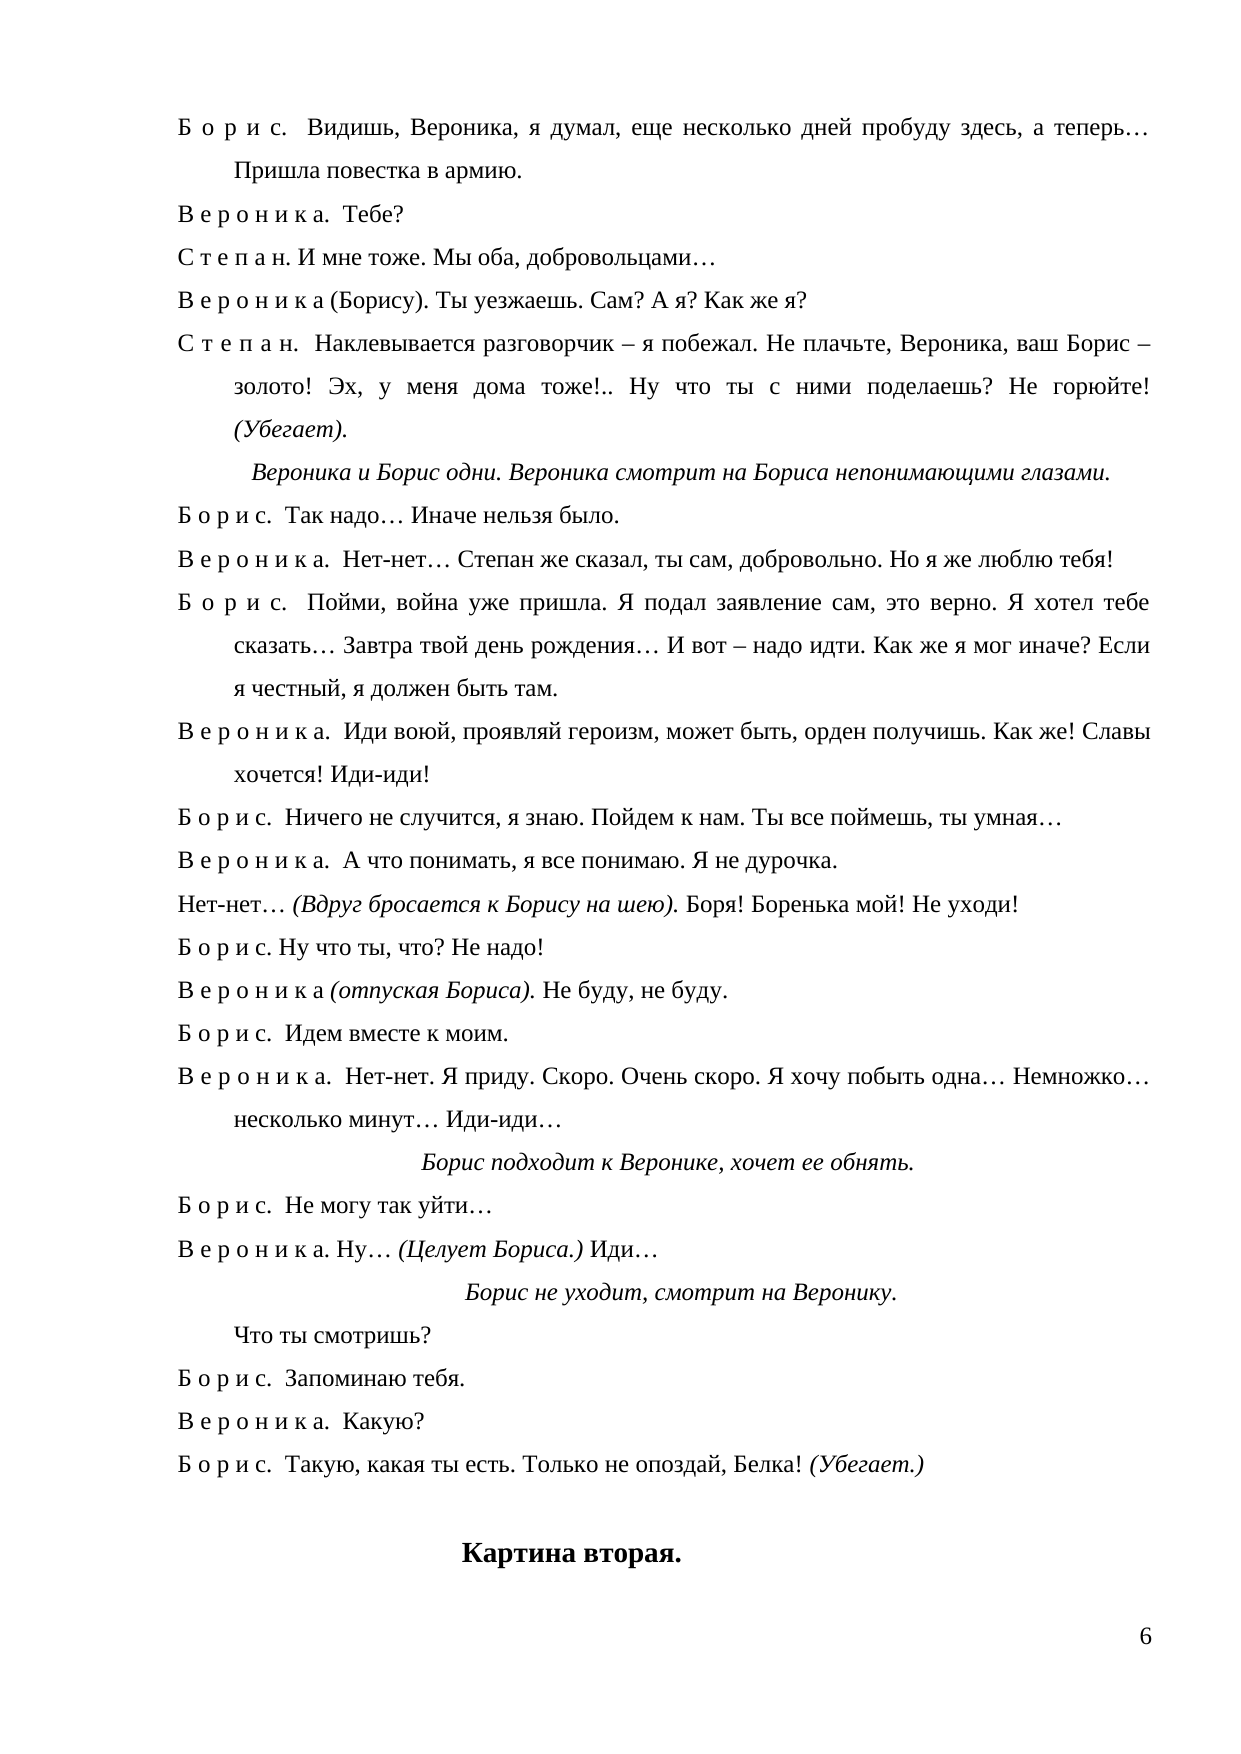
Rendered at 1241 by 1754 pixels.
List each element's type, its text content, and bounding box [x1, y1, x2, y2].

text В е р о н и к а. Нет-нет… Степан же сказал, ты сам, добровольно. Но я же люблю тебя! [177, 544, 1152, 572]
text Б о р и с. Так надо… Иначе нельзя было. [177, 501, 1152, 529]
text В е р о н и к а. Ну… (Целует Бориса.) Иди… [177, 1234, 1152, 1262]
text Нет-нет… (Вдруг бросается к Борису на шею). Боря! Боренька мой! Не уходи! [177, 889, 1152, 917]
text Борис подходит к Веронике, хочет ее обнять. [177, 1147, 1152, 1176]
text Б о р и с. Запоминаю тебя. [177, 1363, 1152, 1392]
text Б о р и с. Такую, какая ты есть. Только не опоздай, Белка! (Убегает.) [177, 1449, 1152, 1478]
text В е р о н и к а. Тебе? [177, 199, 1152, 227]
text Б о р и с. Видишь, Вероника, я думал, еще несколько дней пробуду здесь, а теперь… Пришла повестка в армию. [177, 112, 1152, 184]
text Б о р и с. Ну что ты, что? Не надо! [177, 932, 1152, 961]
text Б о р и с. Пойми, война уже пришла. Я подал заявление сам, это верно. Я хотел тебе сказать… Завтра твой день рождения… И вот – надо идти. Как же я мог иначе? Если я честный, я должен быть там. [177, 587, 1152, 702]
text Вероника и Борис одни. Вероника смотрит на Бориса непонимающими глазами. [177, 457, 1152, 486]
text Б о р и с. Не могу так уйти… [177, 1191, 1152, 1219]
text Б о р и с. Идем вместе к моим. [177, 1018, 1152, 1047]
text В е р о н и к а (отпуская Бориса). Не буду, не буду. [177, 975, 1152, 1004]
text В е р о н и к а. Нет-нет. Я приду. Скоро. Очень скоро. Я хочу побыть одна… Немножко… несколько минут… Иди-иди… [177, 1061, 1152, 1133]
text С т е п а н. Наклевывается разговорчик – я побежал. Не плачьте, Вероника, ваш Борис – золото! Эх, у меня дома тоже!.. Ну что ты с ними поделаешь? Не горюйте! (Убегает). [177, 328, 1152, 443]
text Б о р и с. Ничего не случится, я знаю. Пойдем к нам. Ты все поймешь, ты умная… [177, 802, 1152, 831]
text В е р о н и к а. Иди воюй, проявляй героизм, может быть, орден получишь. Как же! Славы хочется! Иди-иди! [177, 716, 1152, 788]
text С т е п а н. И мне тоже. Мы оба, добровольцами… [177, 242, 1152, 271]
text В е р о н и к а. Какую? [177, 1406, 1152, 1435]
text В е р о н и к а. А что понимать, я все понимаю. Я не дурочка. [177, 846, 1152, 874]
text В е р о н и к а (Борису). Ты уезжаешь. Сам? А я? Как же я? [177, 285, 1152, 314]
text Что ты смотришь? [233, 1320, 1152, 1349]
text Картина вторая. [177, 1536, 1152, 1569]
text Борис не уходит, смотрит на Веронику. [177, 1277, 1152, 1306]
